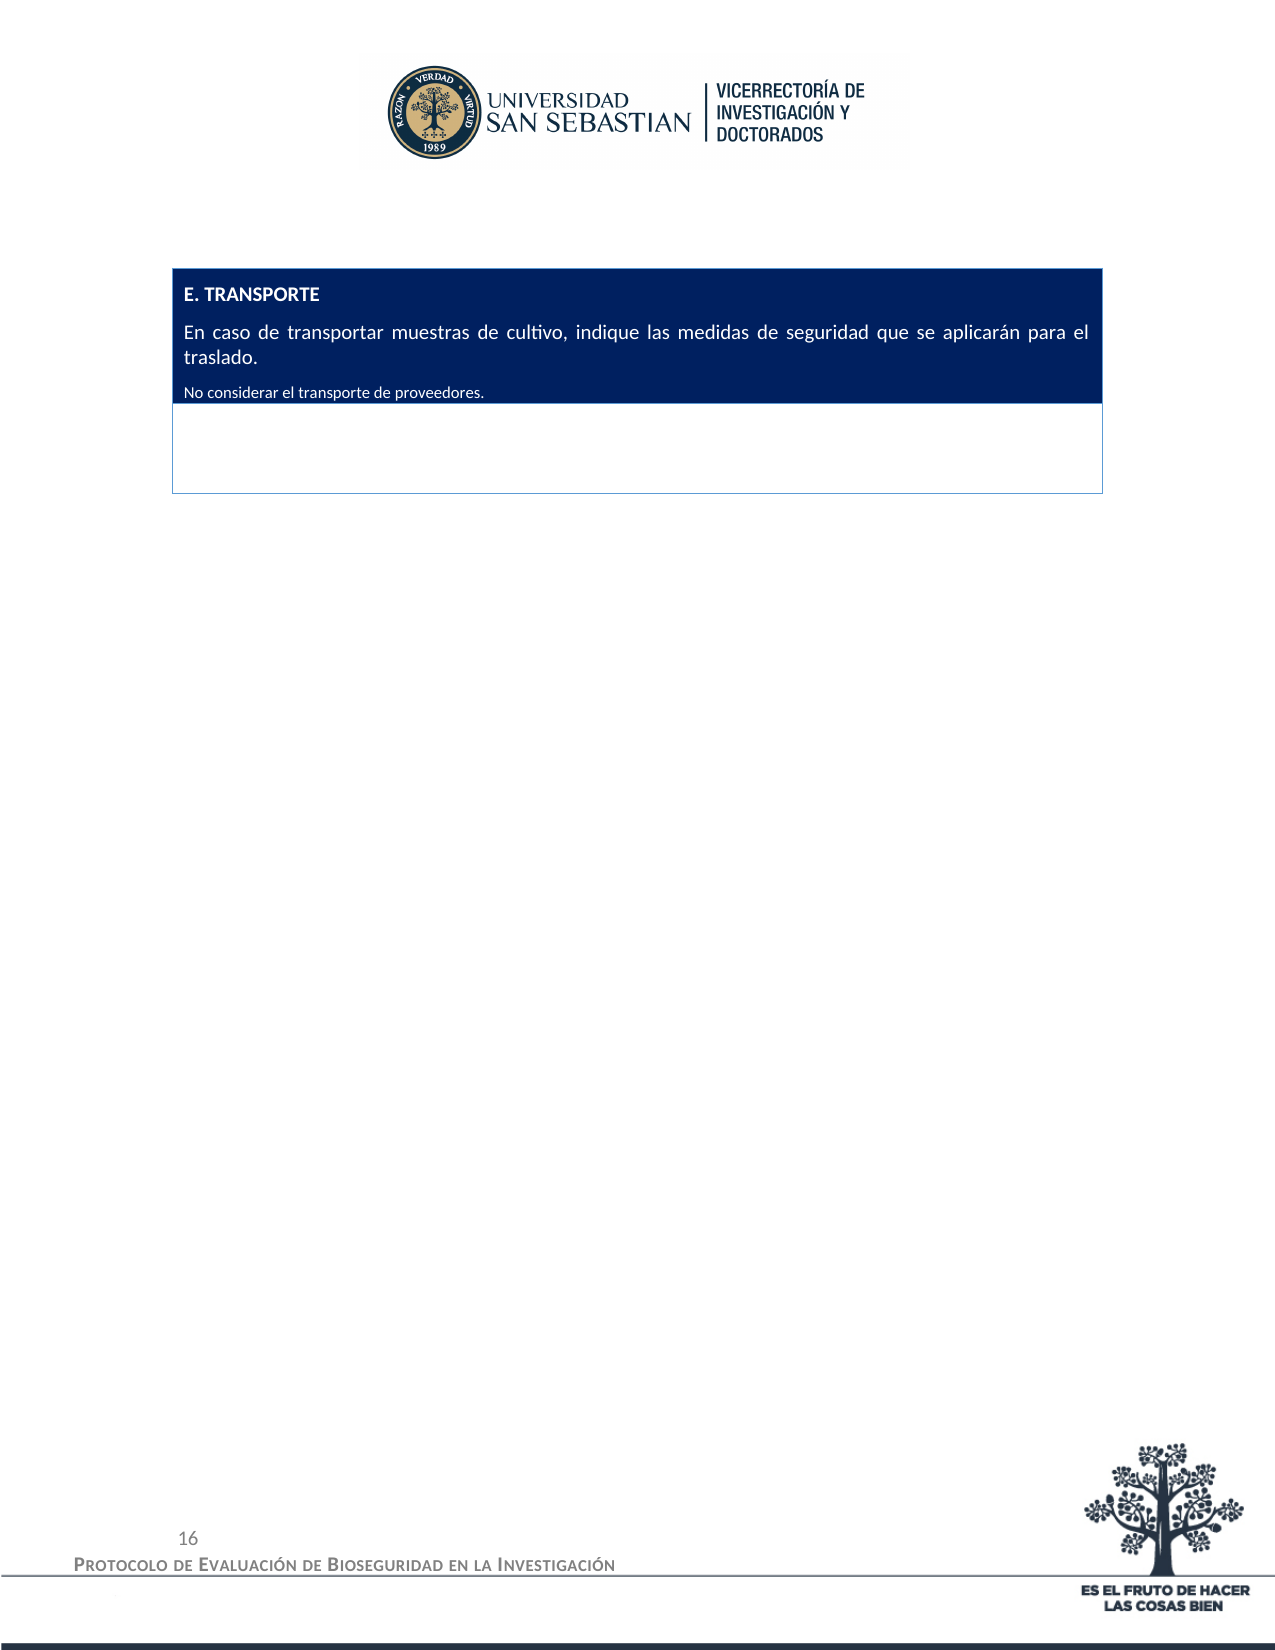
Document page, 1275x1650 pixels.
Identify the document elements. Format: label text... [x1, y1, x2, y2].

picture [359, 53, 911, 170]
table_header E. TRANSPORTE En caso de transportar muestras de cultivo, indique las medidas de seguridad que se aplicarán para el traslado. No considerar el transporte de proveedores. [173, 269, 1102, 403]
picture [1, 1379, 1275, 1650]
table_cell [173, 404, 1102, 493]
